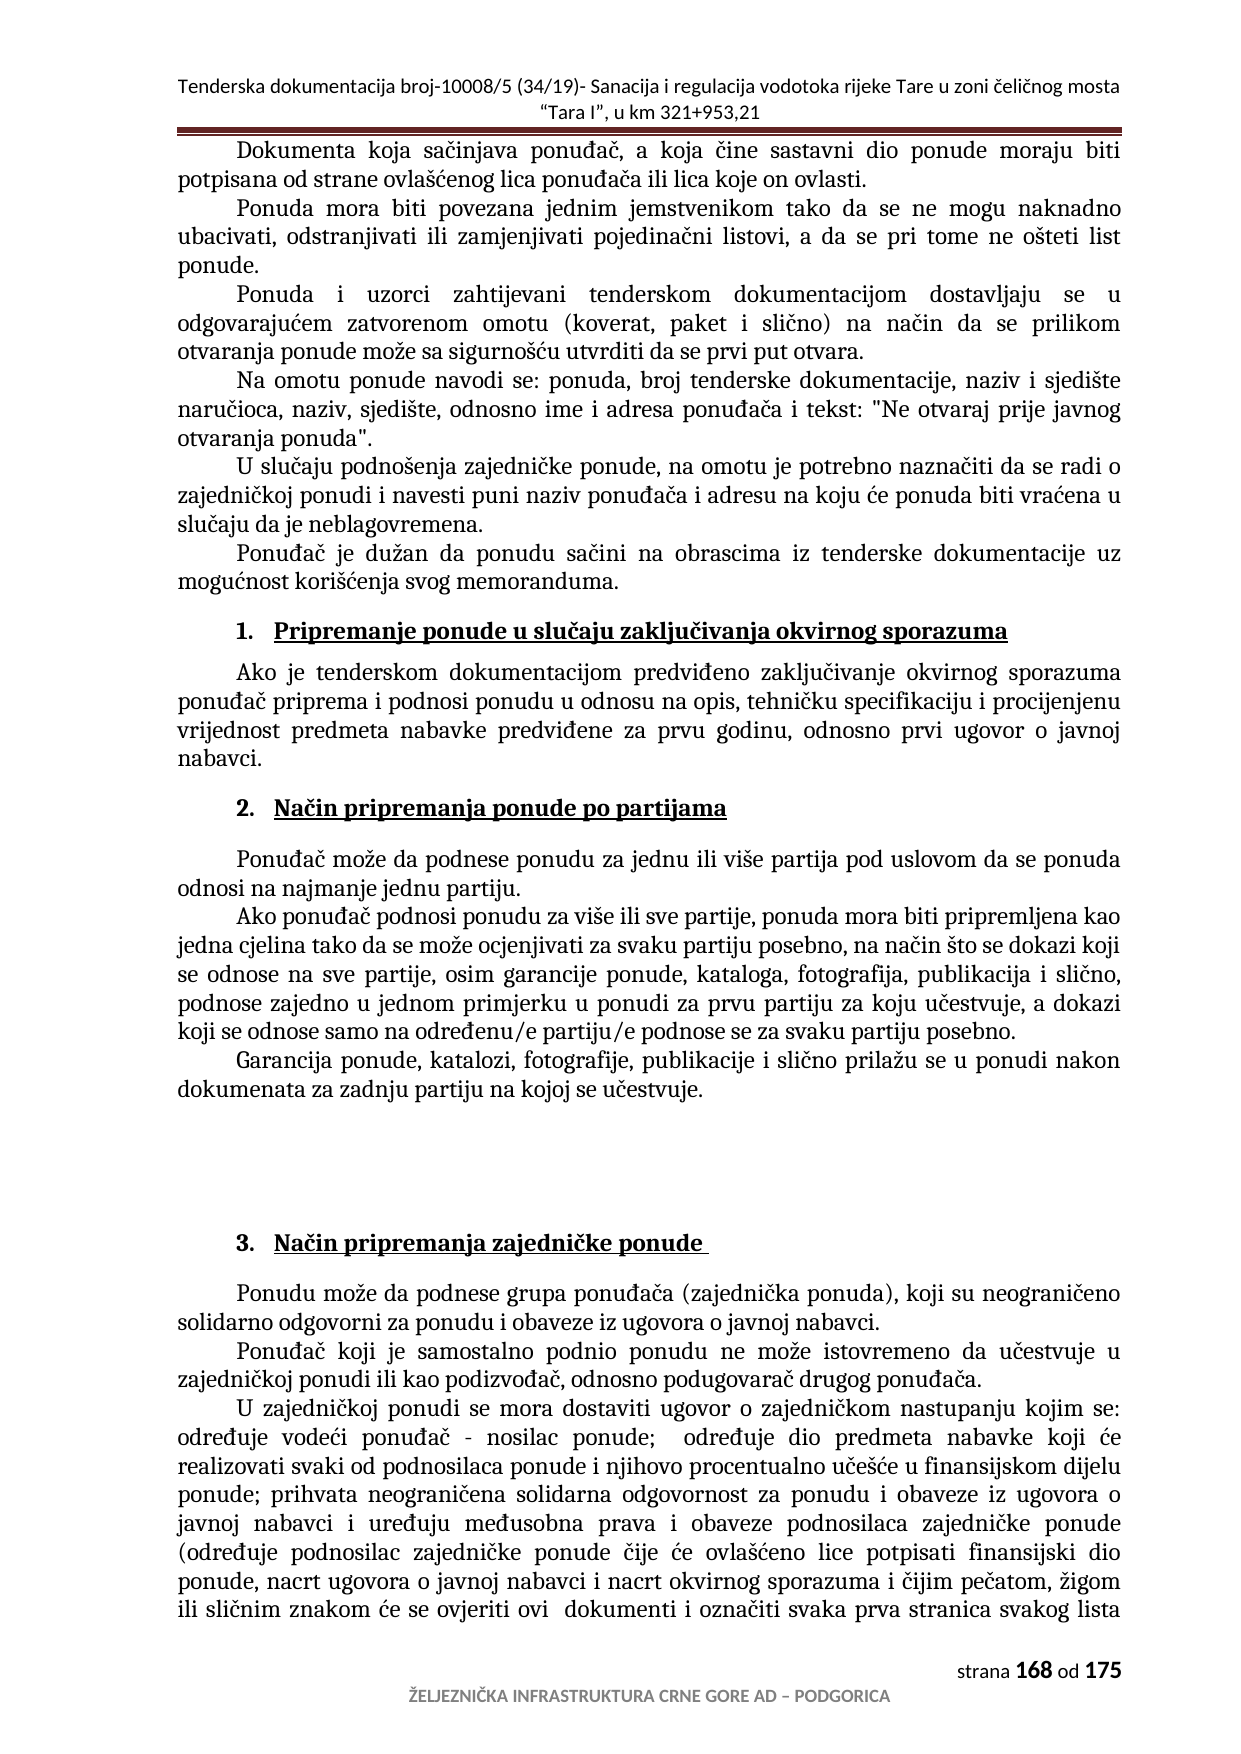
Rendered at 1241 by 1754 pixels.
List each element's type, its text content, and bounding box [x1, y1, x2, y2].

list Način pripremanja zajedničke ponude [236, 1228, 1122, 1257]
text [177, 1394, 1122, 1624]
text Ponuđač koji je samostalno podnio ponudu ne može istovremeno da učestvuje u zajedničkoj ponudi ili kao podizvođač, odnosno podugovarač drugog ponuđača. [177, 1337, 1122, 1394]
text Dokumenta koja sačinjava ponuđač, a koja čine sastavni dio ponude moraju biti potpisana od strane ovlašćenog lica ponuđača ili lica koje on ovlasti. [177, 136, 1122, 193]
text Ponuda mora biti povezana jednim jemstvenikom tako da se ne mogu naknadno ubacivati, odstranjivati ili zamjenjivati pojedinačni listovi, a da se pri tome ne ošteti list ponude. [177, 193, 1122, 280]
text Ponuđač može da podnese ponudu za jednu ili više partija pod uslovom da se ponuda odnosi na najmanje jednu partiju. [177, 845, 1122, 902]
text Na omotu ponude navodi se: ponuda, broj tenderske dokumentacije, naziv i sjedište naručioca, naziv, sjedište, odnosno ime i adresa ponuđača i tekst: "Ne otvaraj prije javnog otvaranja ponuda". [177, 366, 1122, 452]
text Ako je tenderskom dokumentacijom predviđeno zaključivanje okvirnog sporazuma ponuđač priprema i podnosi ponudu u odnosu na opis, tehničku specifikaciju i procijenjenu vrijednost predmeta nabavke predviđene za prvu godinu, odnosno prvi ugovor o javnoj nabavci. [177, 658, 1122, 773]
text Ako ponuđač podnosi ponudu za više ili sve partije, ponuda mora biti pripremljena kao jedna cjelina tako da se može ocjenjivati za svaku partiju posebno, na način što se dokazi koji se odnose na sve partije, osim garancije ponude, kataloga, fotografija, publikacija i slično, podnose zajedno u jednom primjerku u ponudi za prvu partiju za koju učestvuje, a dokazi koji se odnose samo na određenu/e partiju/e podnose se za svaku partiju posebno. [177, 902, 1122, 1046]
text Ponudu može da podnese grupa ponuđača (zajednička ponuda), koji su neograničeno solidarno odgovorni za ponudu i obaveze iz ugovora o javnoj nabavci. [177, 1279, 1122, 1337]
list Pripremanje ponude u slučaju zaključivanja okvirnog sporazuma [236, 617, 1122, 646]
text U slučaju podnošenja zajedničke ponude, na omotu je potrebno naznačiti da se radi o zajedničkoj ponudi i navesti puni naziv ponuđača i adresu na koju će ponuda biti vraćena u slučaju da je neblagovremena. [177, 452, 1122, 538]
text Ponuđač je dužan da ponudu sačini na obrascima iz tenderske dokumentacije uz mogućnost korišćenja svog memoranduma. [177, 538, 1122, 596]
text Ponuda i uzorci zahtijevani tenderskom dokumentacijom dostavljaju se u odgovarajućem zatvorenom omotu (koverat, paket i slično) na način da se prilikom otvaranja ponude može sa sigurnošću utvrditi da se prvi put otvara. [177, 280, 1122, 366]
text Garancija ponude, katalozi, fotografije, publikacije i slično prilažu se u ponudi nakon dokumenata za zadnju partiju na kojoj se učestvuje. [177, 1046, 1122, 1103]
list Način pripremanja ponude po partijama [236, 794, 1122, 823]
